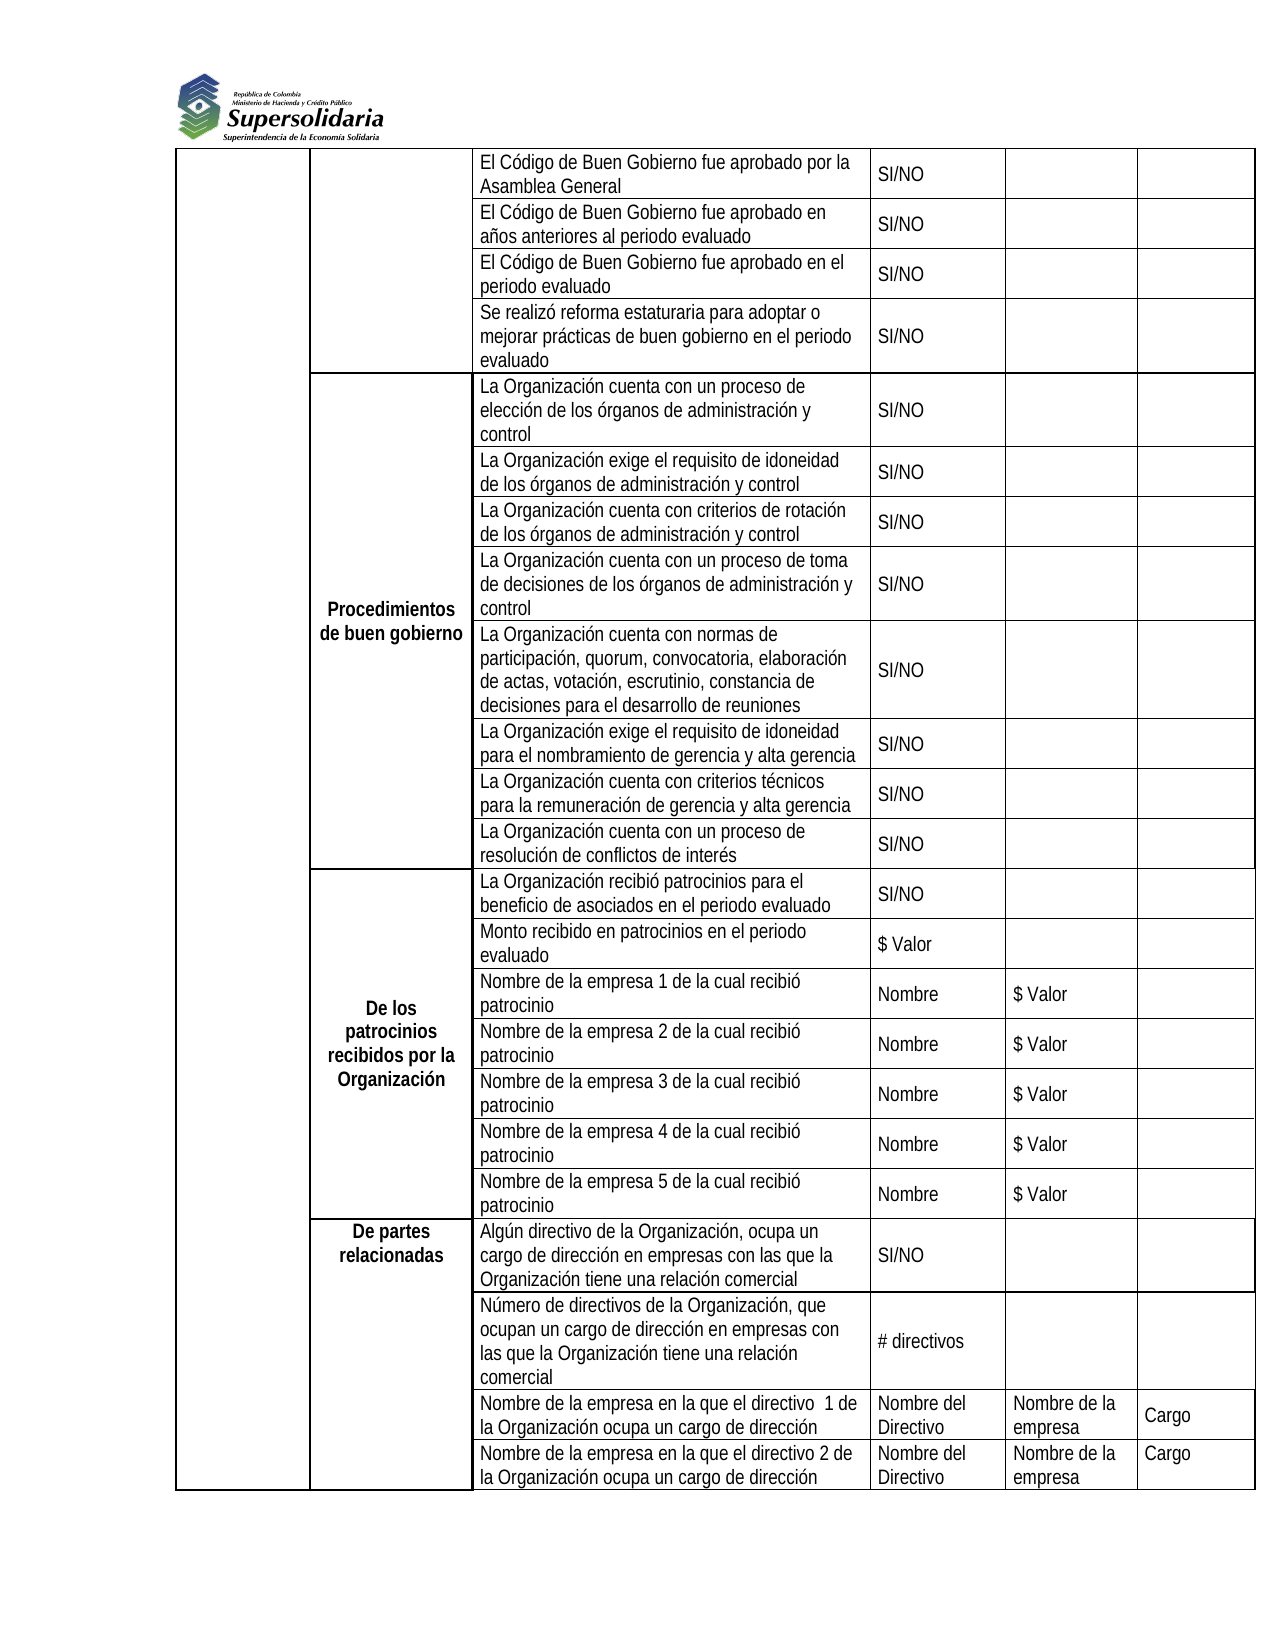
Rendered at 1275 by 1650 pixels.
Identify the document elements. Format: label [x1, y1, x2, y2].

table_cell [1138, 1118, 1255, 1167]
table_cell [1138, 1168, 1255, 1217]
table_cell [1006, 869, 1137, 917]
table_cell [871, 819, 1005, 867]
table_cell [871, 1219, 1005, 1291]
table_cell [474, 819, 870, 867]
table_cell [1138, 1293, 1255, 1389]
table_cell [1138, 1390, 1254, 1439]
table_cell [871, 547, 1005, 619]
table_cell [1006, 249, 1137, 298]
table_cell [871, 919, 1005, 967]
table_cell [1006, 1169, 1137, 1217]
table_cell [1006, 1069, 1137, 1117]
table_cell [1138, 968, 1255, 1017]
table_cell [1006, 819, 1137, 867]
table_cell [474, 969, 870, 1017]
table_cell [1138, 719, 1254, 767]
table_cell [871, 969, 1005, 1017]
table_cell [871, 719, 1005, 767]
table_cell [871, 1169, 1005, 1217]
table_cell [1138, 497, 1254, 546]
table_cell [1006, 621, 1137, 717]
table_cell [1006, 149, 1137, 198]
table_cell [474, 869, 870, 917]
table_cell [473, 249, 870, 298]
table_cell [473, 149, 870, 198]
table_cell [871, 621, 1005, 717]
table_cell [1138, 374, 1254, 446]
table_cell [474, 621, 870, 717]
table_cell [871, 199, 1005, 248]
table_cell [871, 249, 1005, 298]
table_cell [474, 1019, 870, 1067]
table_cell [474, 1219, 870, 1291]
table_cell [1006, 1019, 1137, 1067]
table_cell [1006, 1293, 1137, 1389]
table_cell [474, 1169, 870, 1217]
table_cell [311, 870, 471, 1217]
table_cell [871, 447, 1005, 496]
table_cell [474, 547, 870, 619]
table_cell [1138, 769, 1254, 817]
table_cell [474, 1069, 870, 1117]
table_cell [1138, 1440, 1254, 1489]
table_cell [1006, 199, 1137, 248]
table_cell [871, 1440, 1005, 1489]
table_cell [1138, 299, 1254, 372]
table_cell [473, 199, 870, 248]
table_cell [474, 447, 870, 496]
picture [177, 73, 384, 142]
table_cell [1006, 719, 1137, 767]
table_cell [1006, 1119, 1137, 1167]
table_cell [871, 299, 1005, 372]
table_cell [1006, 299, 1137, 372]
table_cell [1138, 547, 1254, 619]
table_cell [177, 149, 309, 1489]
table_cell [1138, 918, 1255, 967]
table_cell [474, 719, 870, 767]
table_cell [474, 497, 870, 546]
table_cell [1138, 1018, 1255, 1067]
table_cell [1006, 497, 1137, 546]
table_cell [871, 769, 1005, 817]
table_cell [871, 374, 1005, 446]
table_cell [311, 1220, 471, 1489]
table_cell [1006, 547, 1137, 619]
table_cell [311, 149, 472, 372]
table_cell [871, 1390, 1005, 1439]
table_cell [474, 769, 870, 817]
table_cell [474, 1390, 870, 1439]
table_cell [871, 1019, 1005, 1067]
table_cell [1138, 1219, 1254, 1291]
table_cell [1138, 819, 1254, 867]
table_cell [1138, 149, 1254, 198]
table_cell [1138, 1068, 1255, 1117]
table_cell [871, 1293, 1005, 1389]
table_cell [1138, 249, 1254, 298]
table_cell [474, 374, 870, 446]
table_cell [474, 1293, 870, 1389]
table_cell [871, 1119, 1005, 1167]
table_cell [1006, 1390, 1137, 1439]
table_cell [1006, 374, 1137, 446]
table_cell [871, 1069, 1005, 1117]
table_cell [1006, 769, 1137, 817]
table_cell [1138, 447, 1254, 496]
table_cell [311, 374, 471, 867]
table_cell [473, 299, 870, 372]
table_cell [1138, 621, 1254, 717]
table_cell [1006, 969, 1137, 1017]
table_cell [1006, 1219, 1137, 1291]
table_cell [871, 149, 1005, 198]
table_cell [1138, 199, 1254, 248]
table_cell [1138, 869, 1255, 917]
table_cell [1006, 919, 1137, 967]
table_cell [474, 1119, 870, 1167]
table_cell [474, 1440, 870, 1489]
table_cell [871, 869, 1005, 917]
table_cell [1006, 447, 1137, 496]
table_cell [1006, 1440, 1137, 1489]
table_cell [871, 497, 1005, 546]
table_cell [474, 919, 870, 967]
